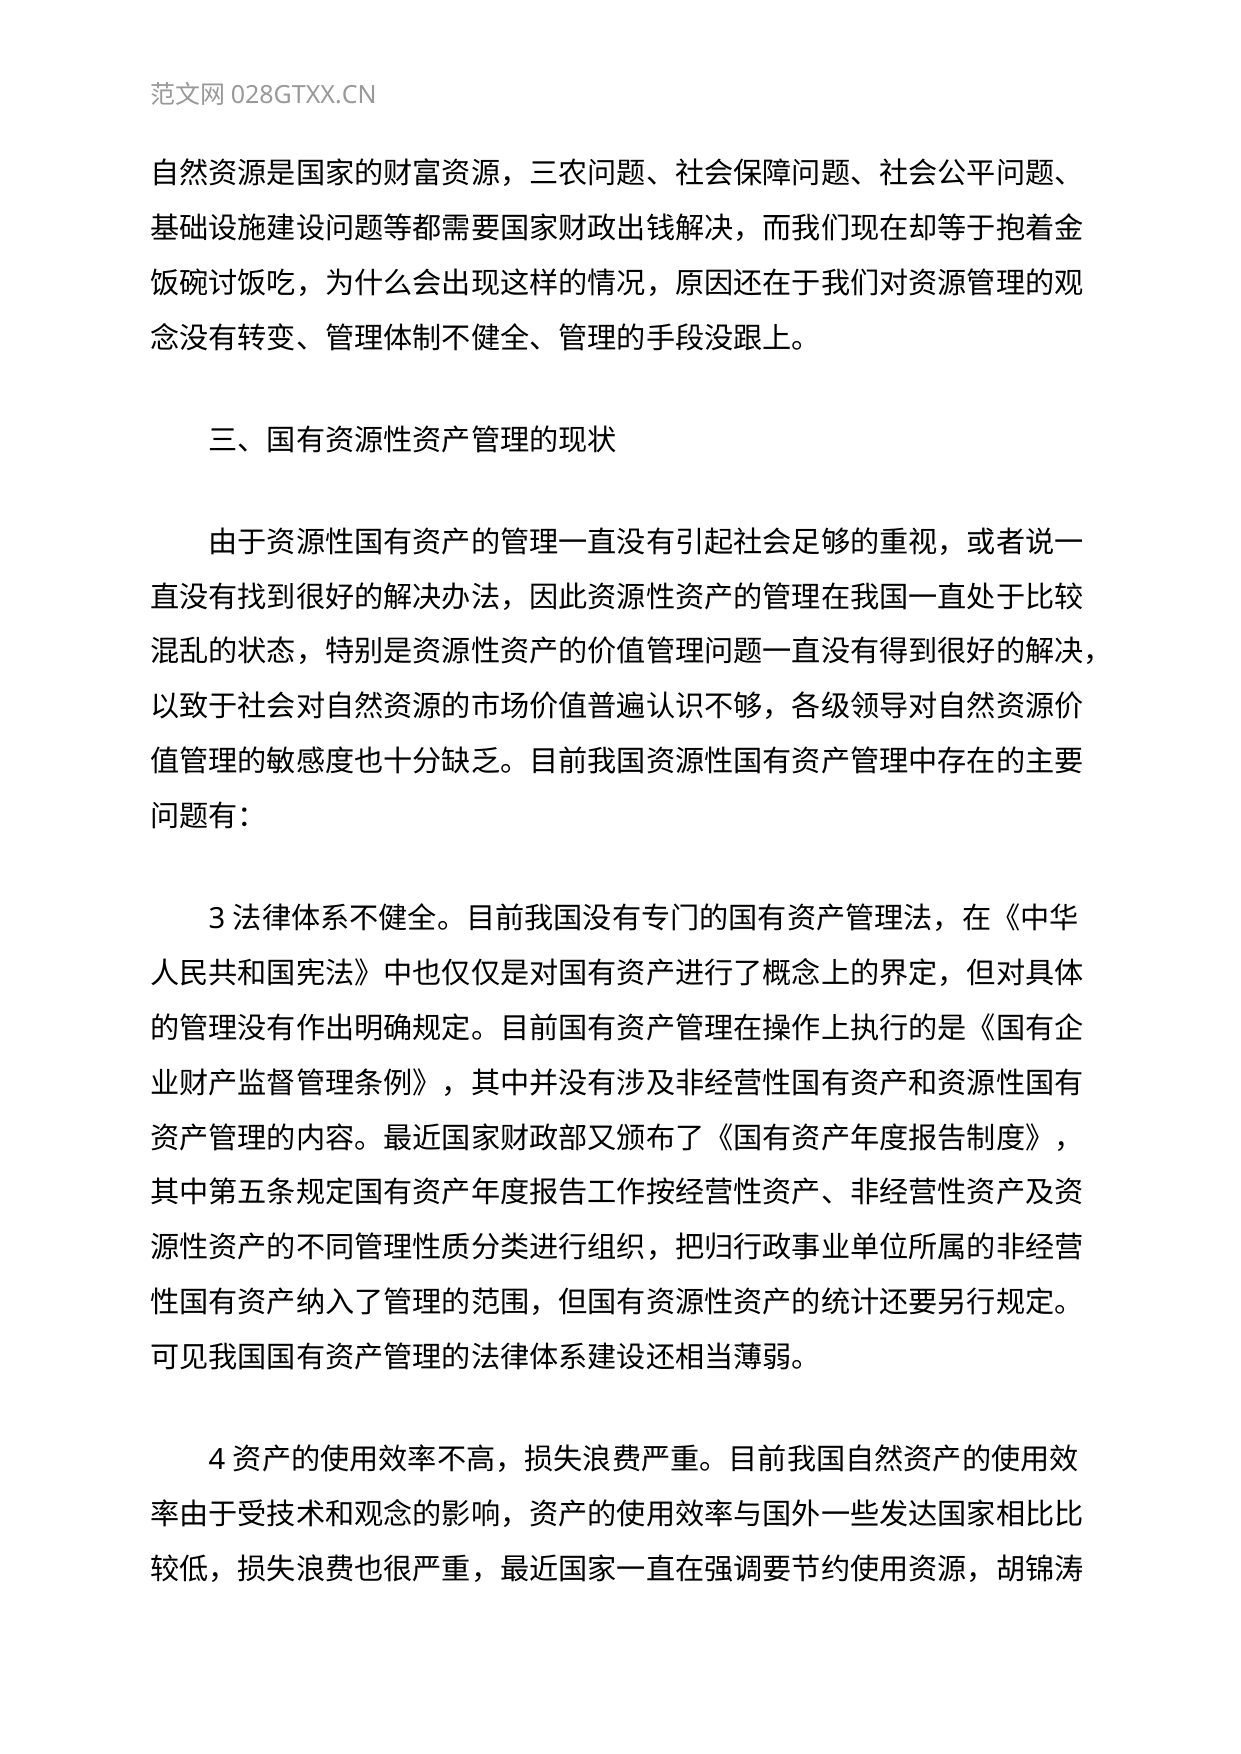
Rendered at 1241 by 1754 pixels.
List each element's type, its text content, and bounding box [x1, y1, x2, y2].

text 三、国有资源性资产管理的现状 [150, 416, 1090, 459]
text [150, 150, 1090, 357]
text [150, 1436, 1090, 1588]
text 3 法律体系不健全。目前我国没有专门的国有资产管理法，在《中华人民共和国宪法》中也仅仅是对国有资产进行了概念上的界定，但对具体的管理没有作出明确规定。目前国有资产管理在操作上执行的是《国有企业财产监督管理条例》，其中并没有涉及非经营性国有资产和资源性国有资产管理的内容。最近国家财政部又颁布了《国有资产年度报告制度》，其中第五条规定国有资产年度报告工作按经营性资产、非经营性资产及资源性资产的不同管理性质分类进行组织，把归行政事业单位所属的非经营性国有资产纳入了管理的范围，但国有资源性资产的统计还要另行规定。可见我国国有资产管理的法律体系建设还相当薄弱。 [150, 894, 1090, 1376]
text 由于资源性国有资产的管理一直没有引起社会足够的重视，或者说一直没有找到很好的解决办法，因此资源性资产的管理在我国一直处于比较混乱的状态，特别是资源性资产的价值管理问题一直没有得到很好的解决，以致于社会对自然资源的市场价值普遍认识不够，各级领导对自然资源价值管理的敏感度也十分缺乏。目前我国资源性国有资产管理中存在的主要问题有： [150, 518, 1090, 835]
